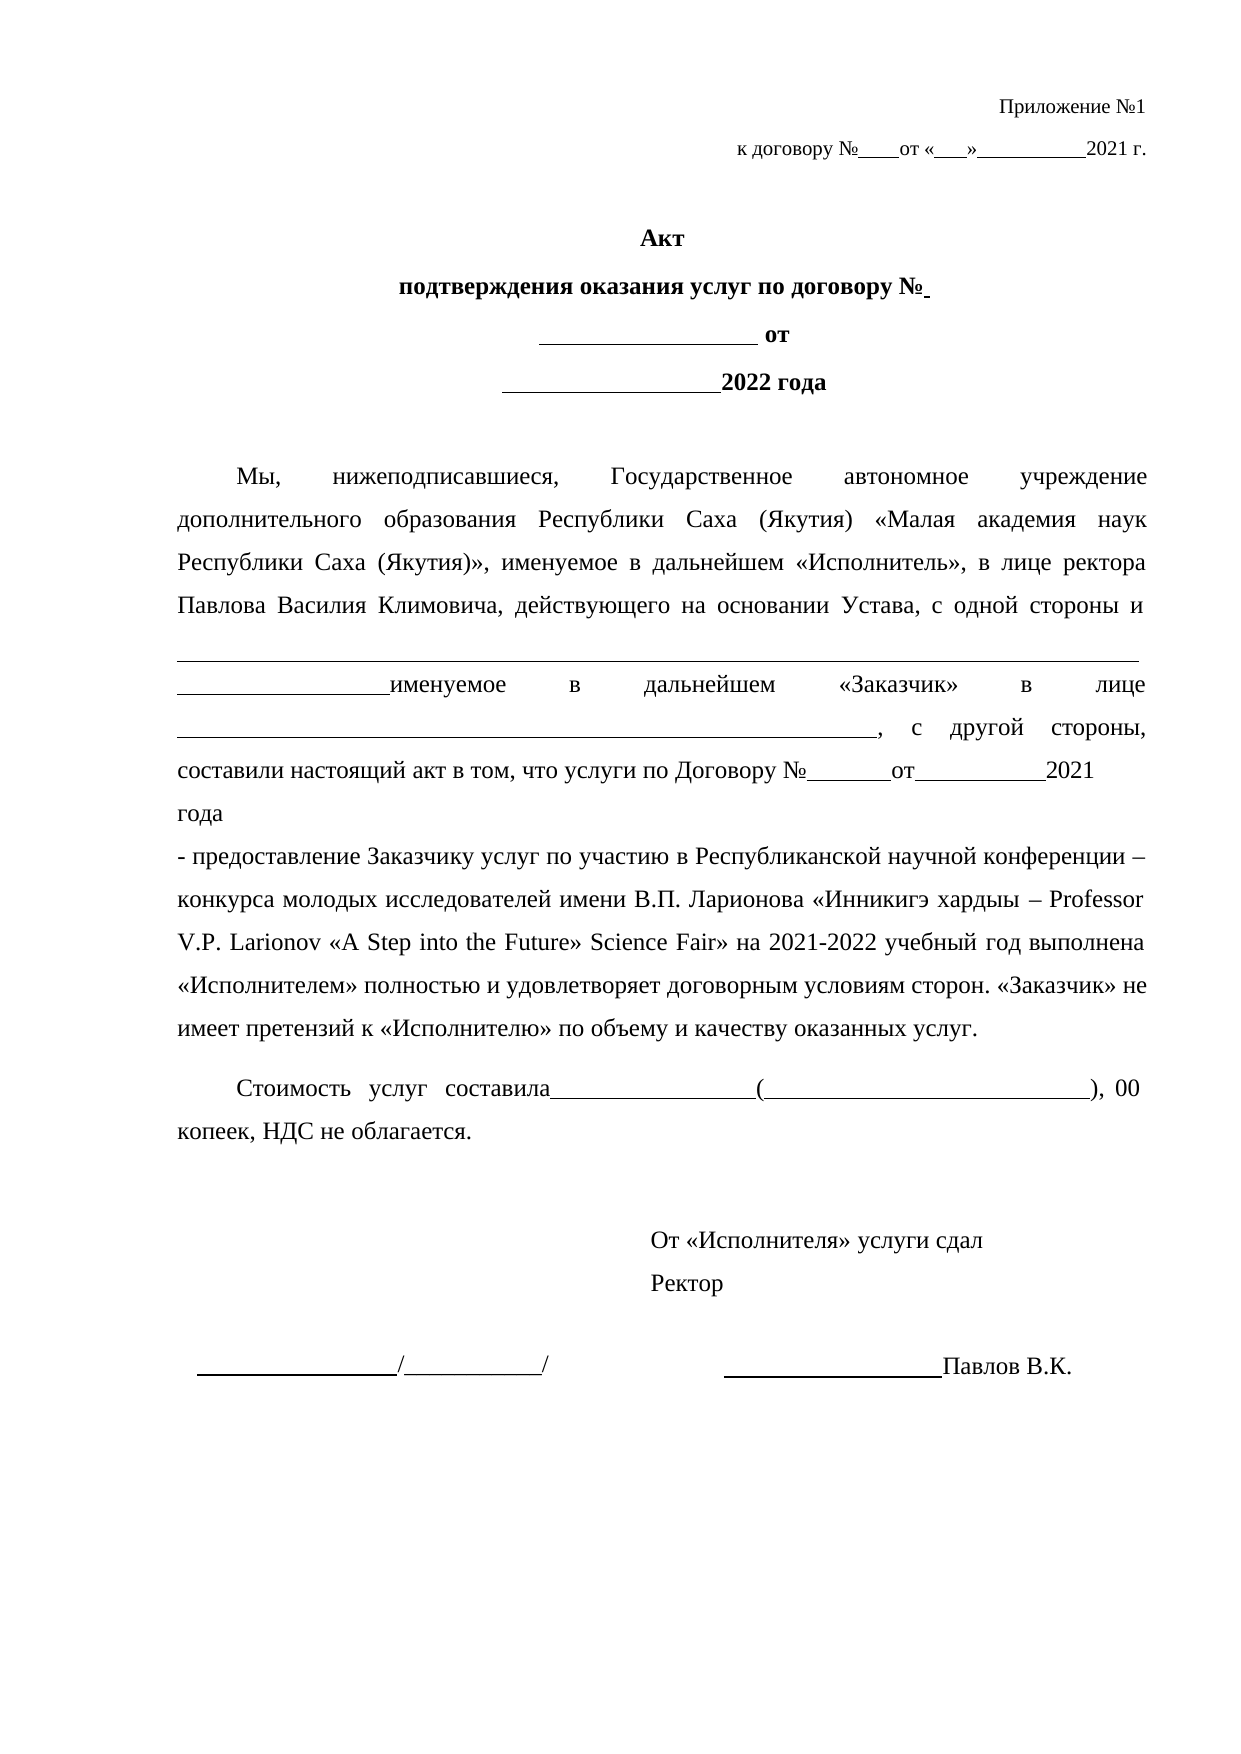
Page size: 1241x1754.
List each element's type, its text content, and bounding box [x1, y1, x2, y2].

text , с другой стороны, составили настоящий акт в том, что услуги по Договору № от 2021 года [177, 712, 1147, 827]
text Мы, нижеподписавшиеся, Государственное автономное учреждение дополнительного образования Республики Саха (Якутия) «Малая академия наук Республики Саха (Якутия)», именуемое в дальнейшем «Исполнитель», в лице ректора Павлова Василия Климовича, действующего на основании Устава, с одной стороны и [177, 461, 1147, 619]
text именуемое в дальнейшем «Заказчик» в лице [177, 669, 1190, 697]
text - предоставление Заказчику услуг по участию в Республиканской научной конференции – конкурса молодых исследователей имени В.П. Ларионова «Инникигэ хардыы – Professor [177, 841, 1190, 913]
table_header /___________/ [170, 1225, 584, 1382]
text подтверждения оказания услуг по договору № от 2022 года [387, 271, 942, 395]
text Приложение №1 к договору № от « » 2021 г. [737, 94, 1147, 160]
text Стоимость услуг составила ( ), 00 копеек, НДС не облагается. [177, 1073, 1147, 1145]
table_header От «Исполнителя» услуги сдал Ректор Павлов В.К. [584, 1225, 1093, 1382]
subtitle Акт [184, 223, 1140, 252]
text «Исполнителем» полностью и удовлетворяет договорным условиям сторон. «Заказчик» не имеет претензий к «Исполнителю» по объему и качеству оказанных услуг. [177, 970, 1190, 1042]
text V.P. Larionov «A Step into the Future» Science Fair» на 2021-2022 учебный год выполнена [177, 928, 1190, 956]
